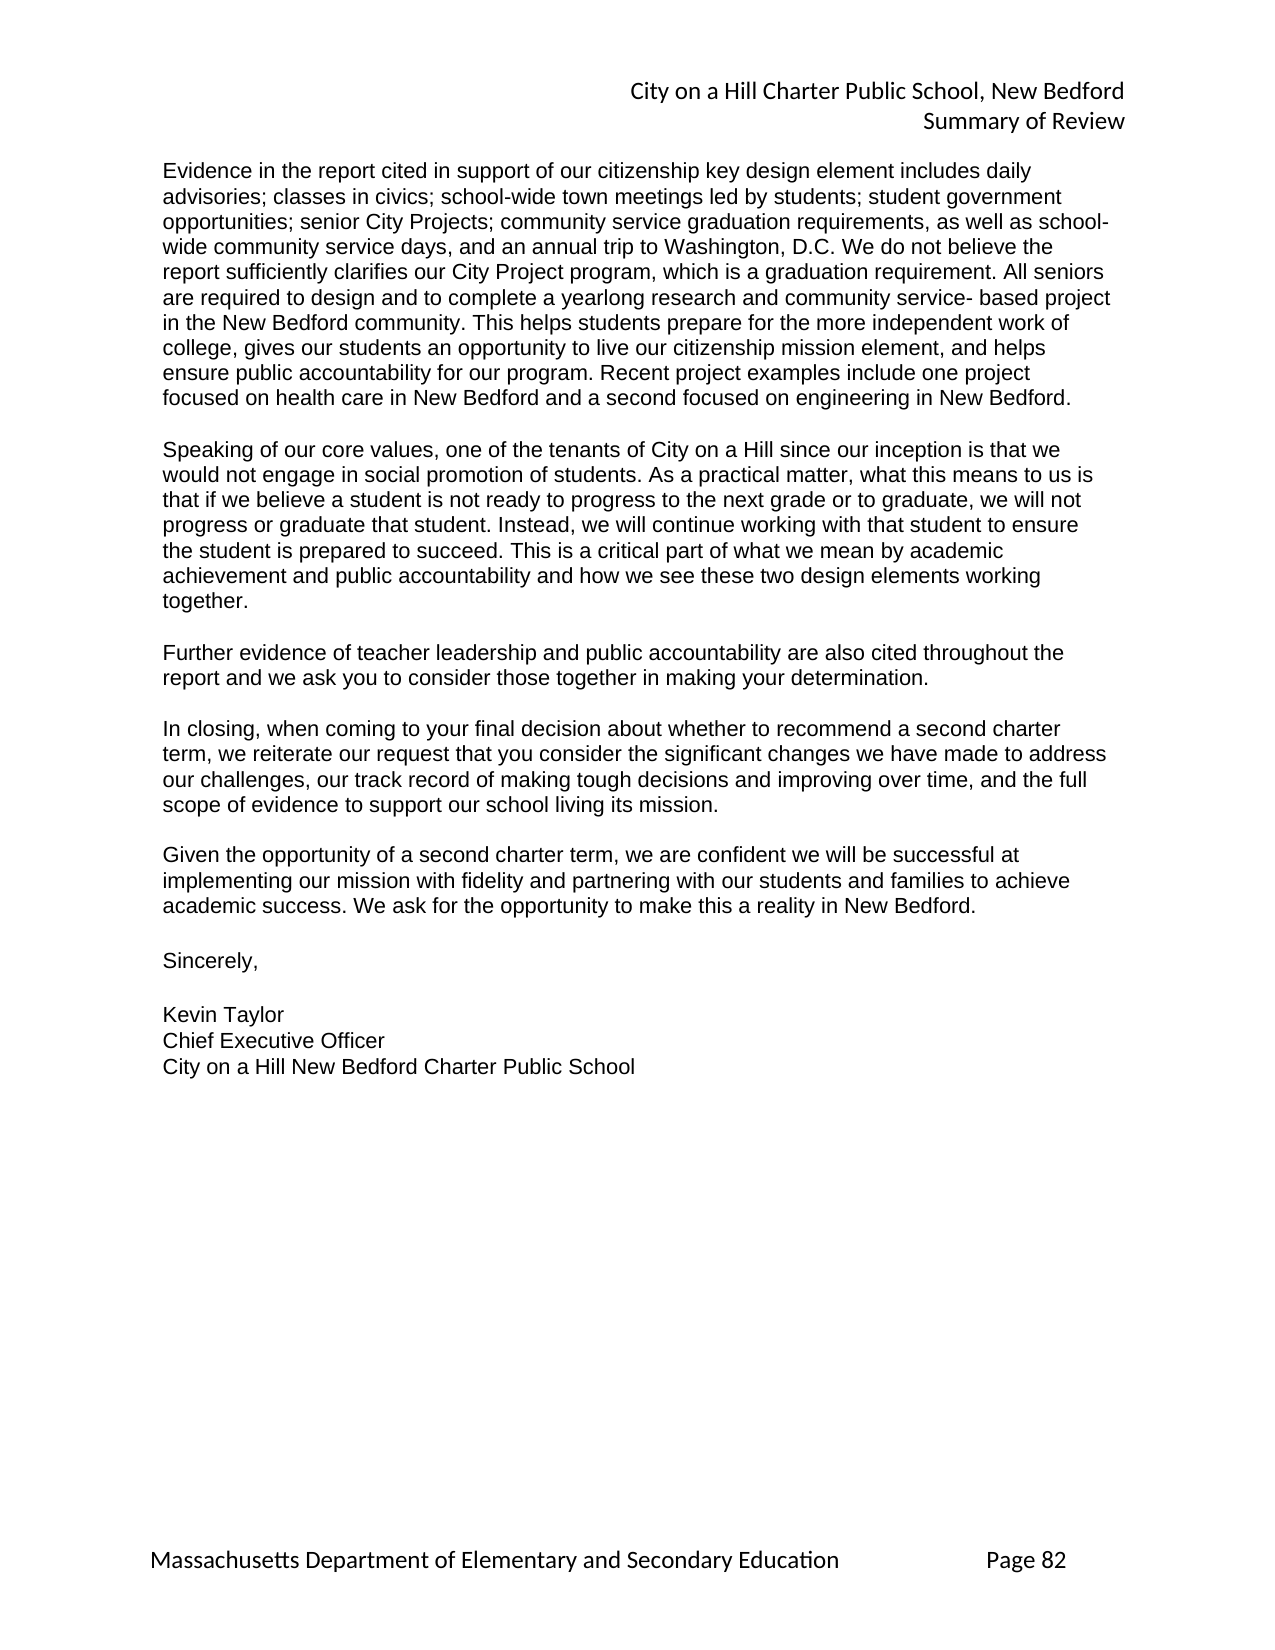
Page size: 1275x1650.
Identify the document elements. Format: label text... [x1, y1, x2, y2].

text Sincerely, Kevin Taylor [162, 919, 300, 1027]
text Evidence in the report cited in support of our citizenship key design element includes daily advisories; classes in civics; school-wide town meetings led by students; student government opportunities; senior City Projects; community service graduation requirements, as well as school-wide community service days, and an annual trip to Washington, D.C. We do not believe the report sufficiently clarifies our City Project program, which is a graduation requirement. All seniors are required to design and to complete a yearlong research and community service- based project in the New Bedford community. This helps students prepare for the more independent work of college, gives our students an opportunity to live our citizenship mission element, and helps ensure public accountability for our program. Recent project examples include one project focused on health care in New Bedford and a second focused on engineering in New Bedford. [162, 158, 1113, 410]
text Further evidence of teacher leadership and public accountability are also cited throughout the report and we ask you to consider those together in making your determination. [162, 639, 1091, 690]
text Chief Executive Officer [162, 1027, 1125, 1053]
text Given the opportunity of a second charter term, we are confident we will be successful at implementing our mission with fidelity and partnering with our students and families to achieve academic success. We ask for the opportunity to make this a reality in New Bedford. [162, 842, 1113, 918]
text City on a Hill New Bedford Charter Public School [162, 1053, 1125, 1079]
text In closing, when coming to your final decision about whether to recommend a second charter term, we reiterate our request that you consider the significant changes we have made to address our challenges, our track record of making tough decisions and improving over time, and the full scope of evidence to support our school living its mission. [162, 716, 1113, 817]
text Speaking of our core values, one of the tenants of City on a Hill since our inception is that we would not engage in social promotion of students. As a practical matter, what this means to us is that if we believe a student is not ready to progress to the next grade or to graduate, we will not progress or graduate that student. Instead, we will continue working with that student to ensure the student is prepared to succeed. This is a critical part of what we mean by academic achievement and public accountability and how we see these two design elements working together. [162, 437, 1104, 613]
